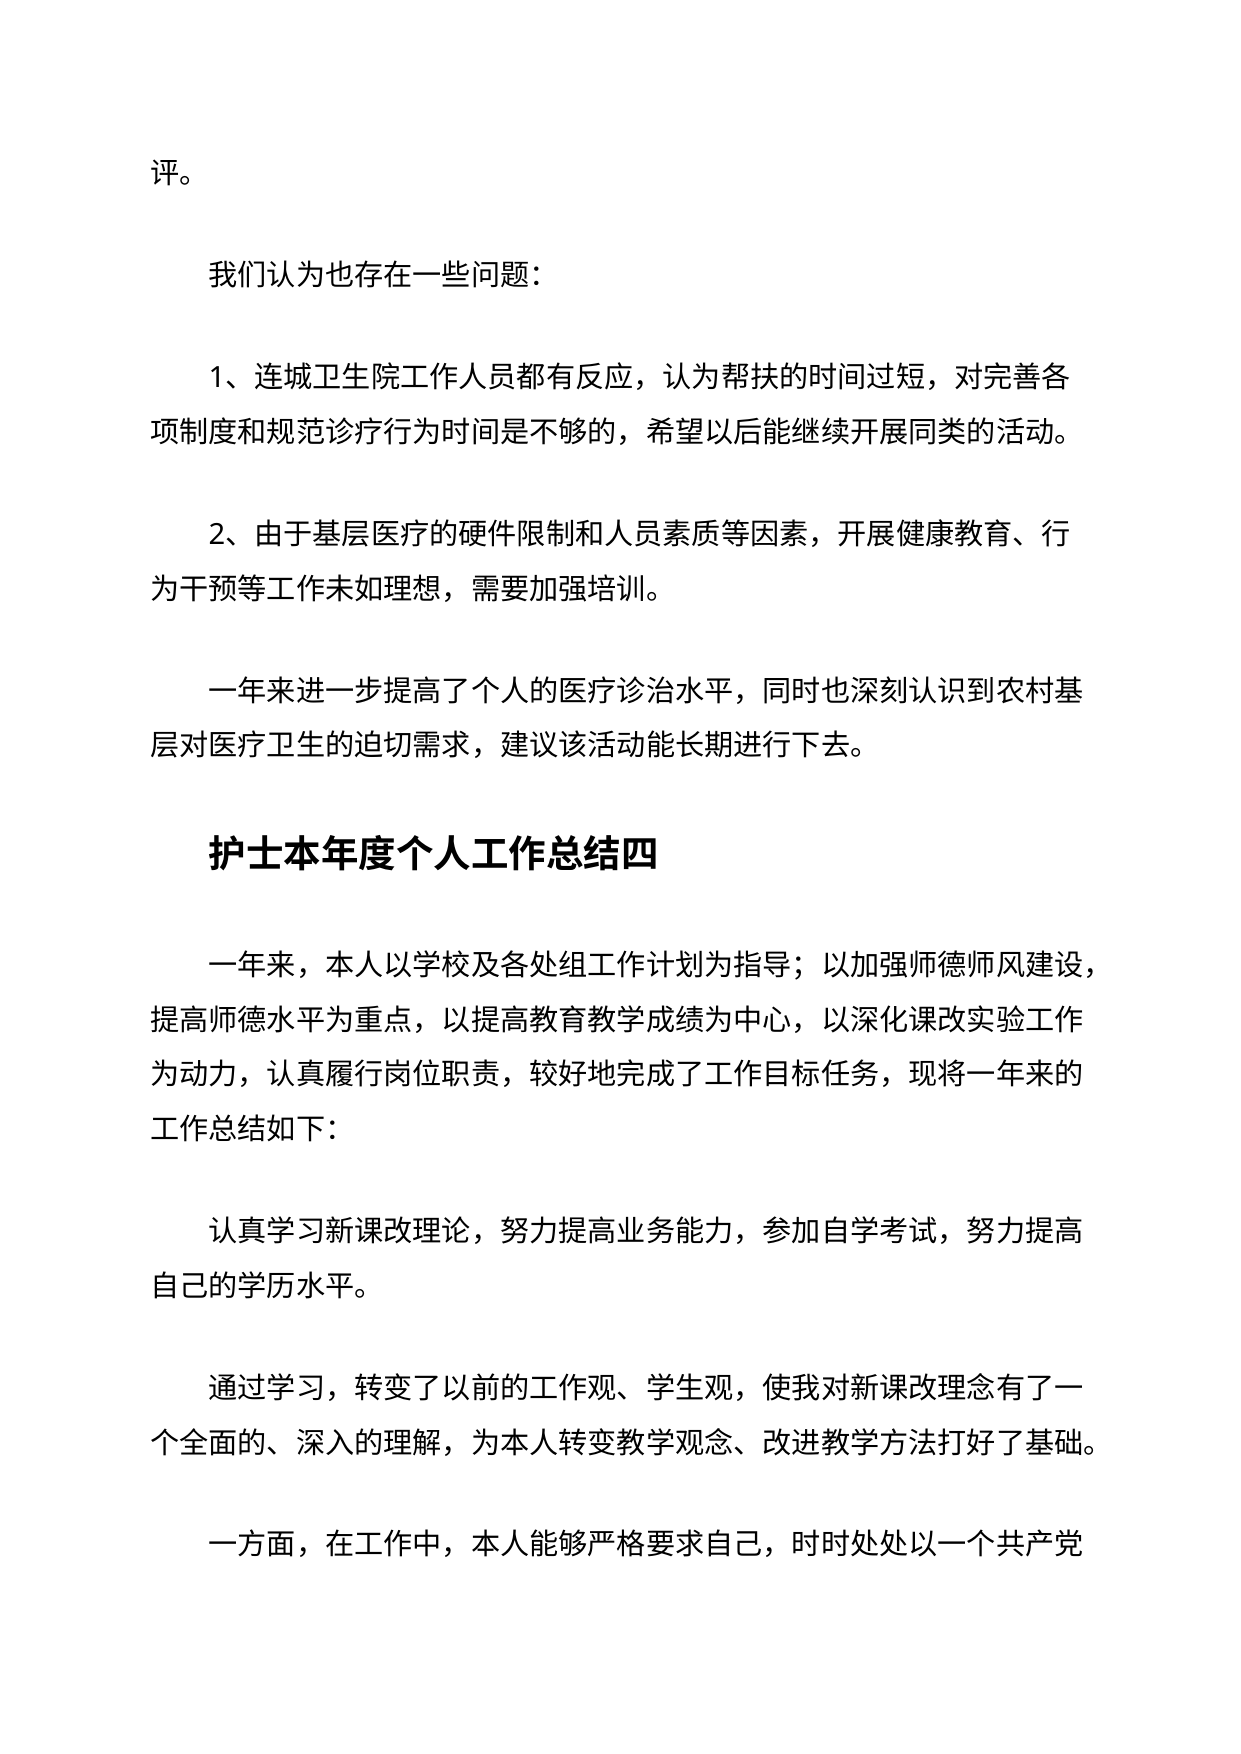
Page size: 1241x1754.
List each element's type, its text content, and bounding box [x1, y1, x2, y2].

text 一年来，本人以学校及各处组工作计划为指导；以加强师德师风建设，提高师德水平为重点，以提高教育教学成绩为中心，以深化课改实验工作为动力，认真履行岗位职责，较好地完成了工作目标任务，现将一年来的工作总结如下： [150, 941, 1090, 1148]
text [150, 150, 1090, 192]
text 2、由于基层医疗的硬件限制和人员素质等因素，开展健康教育、行为干预等工作未如理想，需要加强培训。 [150, 510, 1090, 608]
text 护士本年度个人工作总结四 [150, 824, 1090, 878]
text 认真学习新课改理论，努力提高业务能力，参加自学考试，努力提高自己的学历水平。 [150, 1208, 1090, 1305]
text 我们认为也存在一些问题： [150, 252, 1090, 294]
text 通过学习，转变了以前的工作观、学生观，使我对新课改理念有了一个全面的、深入的理解，为本人转变教学观念、改进教学方法打好了基础。 [150, 1364, 1090, 1461]
text 1、连城卫生院工作人员都有反应，认为帮扶的时间过短，对完善各项制度和规范诊疗行为时间是不够的，希望以后能继续开展同类的活动。 [150, 353, 1090, 451]
text 一年来进一步提高了个人的医疗诊治水平，同时也深刻认识到农村基层对医疗卫生的迫切需求，建议该活动能长期进行下去。 [150, 667, 1090, 764]
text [150, 1521, 1090, 1563]
